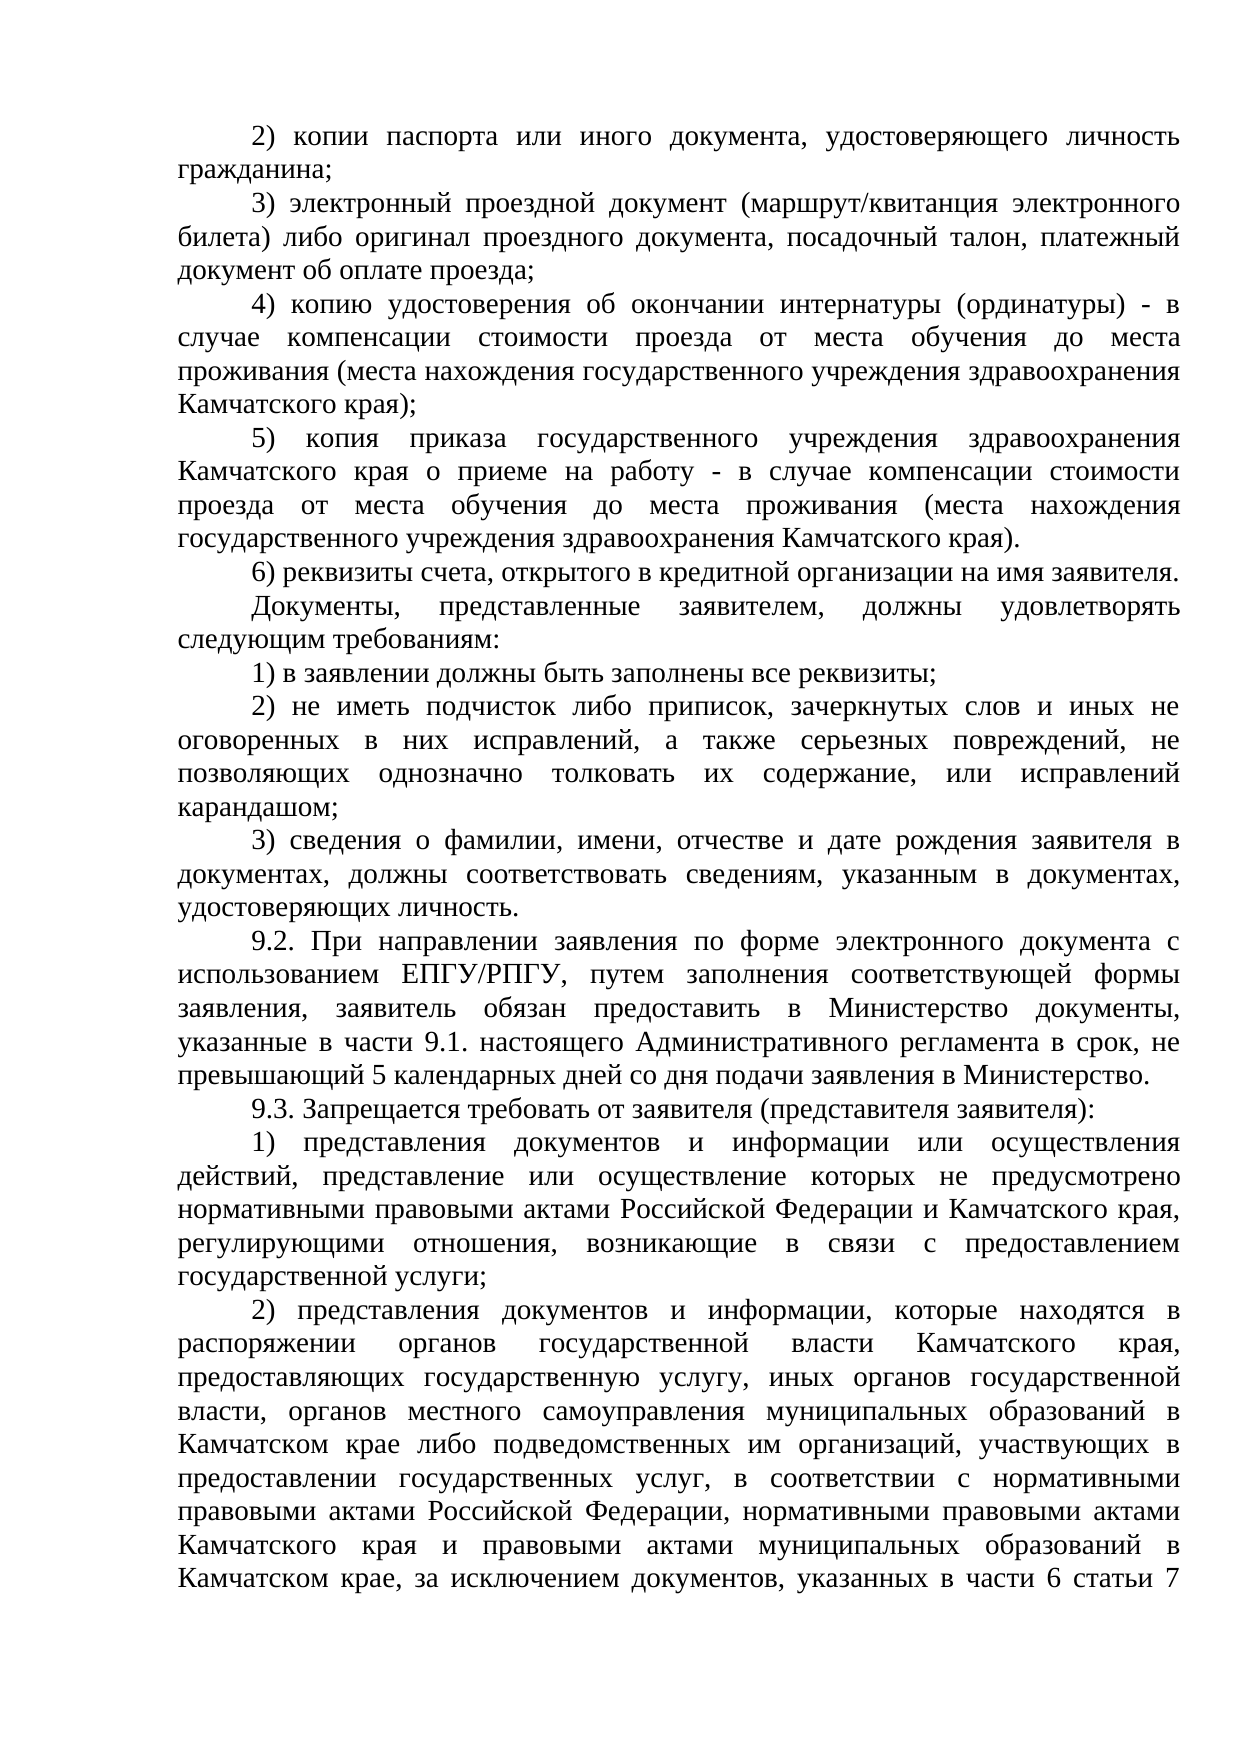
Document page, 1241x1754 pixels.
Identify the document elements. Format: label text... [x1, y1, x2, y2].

text 9.3. Запрещается требовать от заявителя (представителя заявителя): [177, 1091, 1181, 1124]
text 2) не иметь подчисток либо приписок, зачеркнутых слов и иных не оговоренных в них исправлений, а также серьезных повреждений, не позволяющих однозначно толковать их содержание, или исправлений карандашом; [177, 688, 1181, 822]
text 1) в заявлении должны быть заполнены все реквизиты; [177, 655, 1181, 688]
text 3) электронный проездной документ (маршрут/квитанция электронного билета) либо оригинал проездного документа, посадочный талон, платежный документ об оплате проезда; [177, 185, 1181, 286]
text 9.2. При направлении заявления по форме электронного документа с использованием ЕПГУ/РПГУ, путем заполнения соответствующей формы заявления, заявитель обязан предоставить в Министерство документы, указанные в части 9.1. настоящего Административного регламента в срок, не превышающий 5 календарных дней со дня подачи заявления в Министерство. [177, 923, 1181, 1091]
text 5) копия приказа государственного учреждения здравоохранения Камчатского края о приеме на работу - в случае компенсации стоимости проезда от места обучения до места проживания (места нахождения государственного учреждения здравоохранения Камчатского края). [177, 420, 1181, 554]
text Документы, представленные заявителем, должны удовлетворять следующим требованиям: [177, 588, 1181, 655]
text 3) сведения о фамилии, имени, отчестве и дате рождения заявителя в документах, должны соответствовать сведениям, указанным в документах, удостоверяющих личность. [177, 822, 1181, 923]
text 6) реквизиты счета, открытого в кредитной организации на имя заявителя. [177, 554, 1181, 588]
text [177, 1292, 1181, 1594]
text 4) копию удостоверения об окончании интернатуры (ординатуры) - в случае компенсации стоимости проезда от места обучения до места проживания (места нахождения государственного учреждения здравоохранения Камчатского края); [177, 286, 1181, 420]
text 2) копии паспорта или иного документа, удостоверяющего личность гражданина; [177, 118, 1181, 185]
text 1) представления документов и информации или осуществления действий, представление или осуществление которых не предусмотрено нормативными правовыми актами Российской Федерации и Камчатского края, регулирующими отношения, возникающие в связи с предоставлением государственной услуги; [177, 1124, 1181, 1292]
